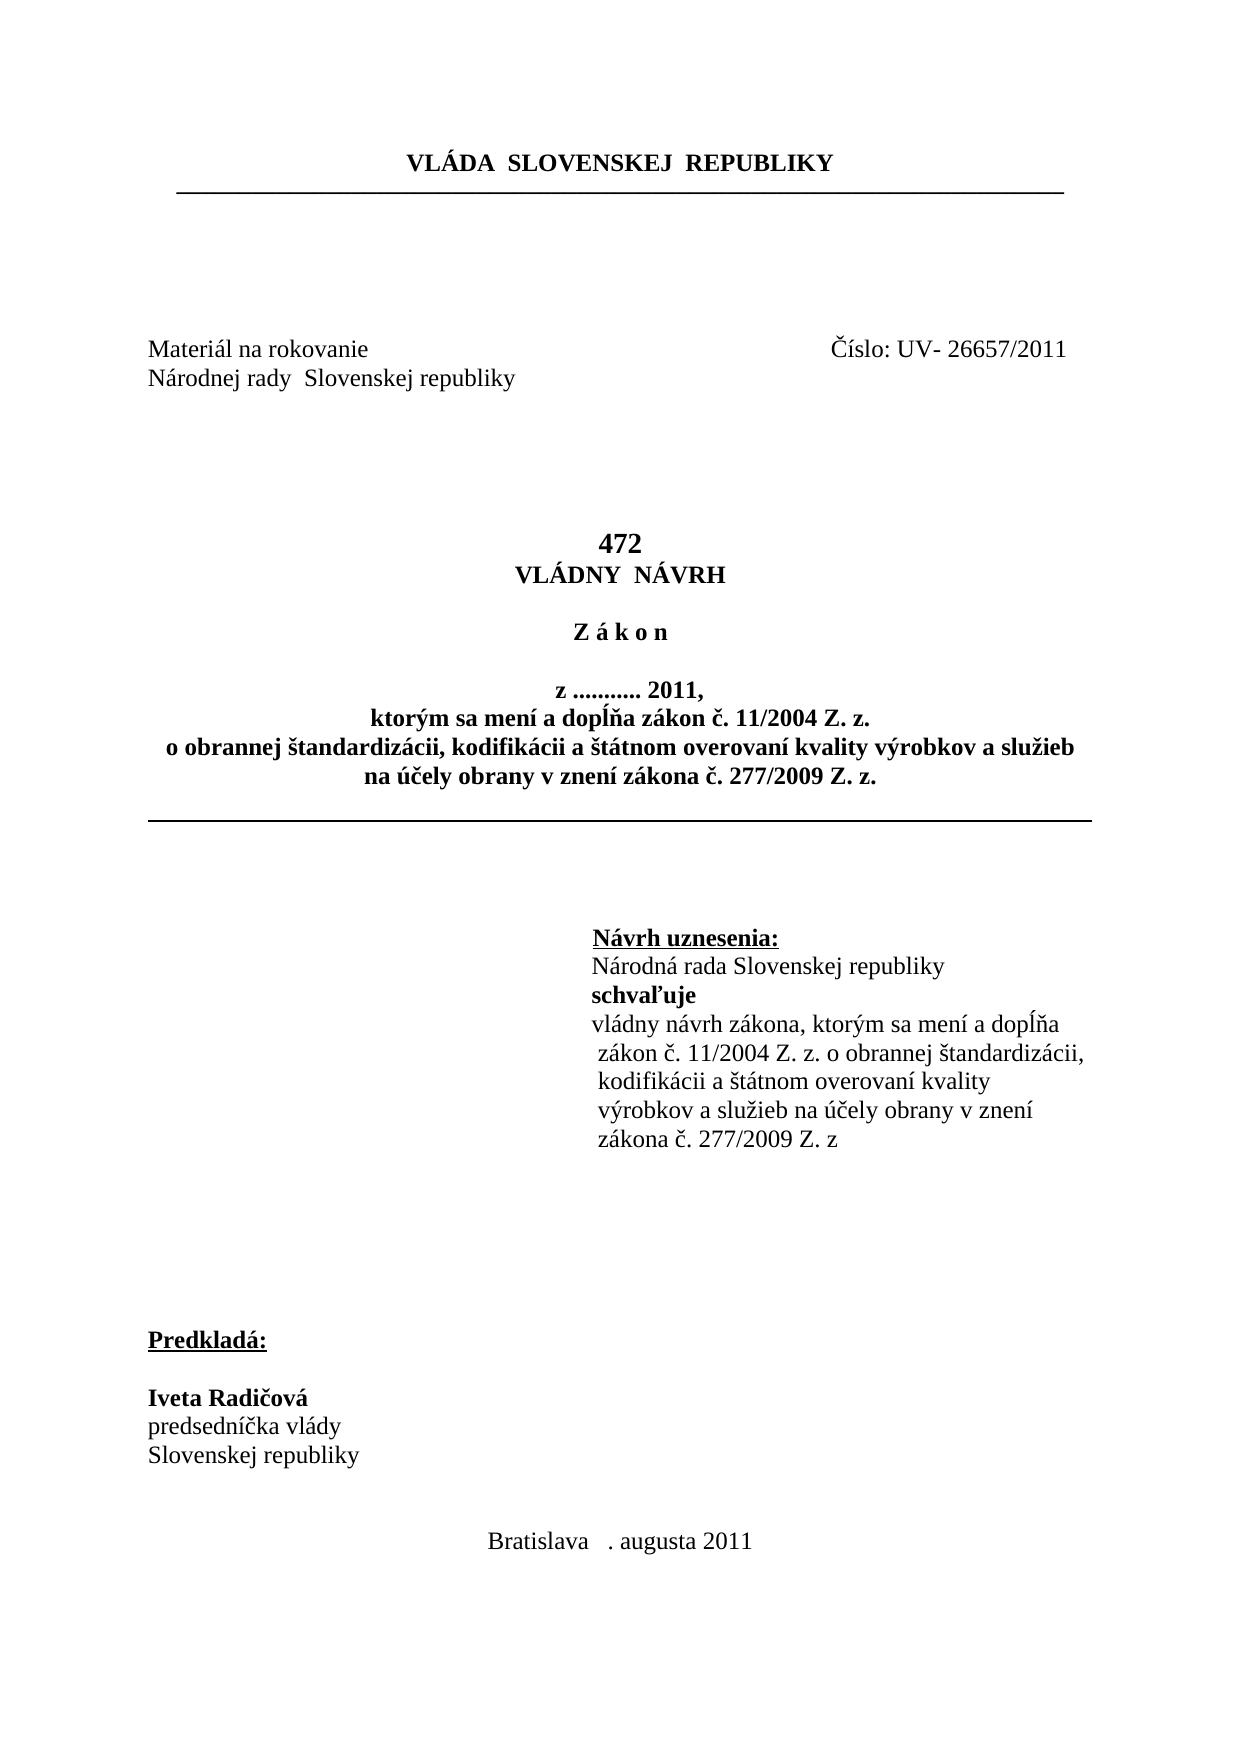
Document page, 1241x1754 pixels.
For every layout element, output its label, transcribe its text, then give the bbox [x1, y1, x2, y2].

title VLÁDA SLOVENSKEJ REPUBLIKY [148, 148, 1093, 176]
text vládny návrh zákona, ktorým sa mení a dopĺňa zákon č. 11/2004 Z. z. o obrannej štandardizácii, [166, 1009, 1092, 1066]
text kodifikácii a štátnom overovaní kvality výrobkov a služieb na účely obrany v znení zákona č. 277/2009 Z. z [148, 1066, 1092, 1153]
text Návrh uznesenia: [148, 923, 1092, 951]
text Predkladá: [148, 1325, 1092, 1354]
text Iveta Radičová [148, 1383, 1092, 1411]
title ––––––––––––––––––––––––––––––––––––––––––––––––––––––––––––––––––––––– [148, 176, 1093, 205]
text na účely obrany v znení zákona č. 277/2009 Z. z. [148, 761, 1092, 790]
subtitle Bratislava . augusta 2011 [148, 1526, 1093, 1555]
text o obrannej štandardizácii, kodifikácii a štátnom overovaní kvality výrobkov a služieb [148, 732, 1092, 761]
subtitle VLÁDNY NÁVRH [148, 560, 1092, 588]
text ktorým sa mení a dopĺňa zákon č. 11/2004 Z. z. [148, 703, 1092, 732]
text z ........... 2011, [148, 675, 1093, 703]
subtitle Slovenskej republiky [148, 1440, 1092, 1469]
text Z á k o n [148, 617, 1093, 646]
text Národnej rady Slovenskej republiky [148, 363, 1092, 392]
text Materiál na rokovanie Číslo: UV- 26657/2011 [148, 334, 1092, 363]
text 472 [148, 526, 1092, 560]
text Národná rada Slovenskej republiky [148, 951, 1092, 980]
subtitle predsedníčka vlády [148, 1411, 1092, 1440]
text schvaľuje [148, 980, 1092, 1009]
